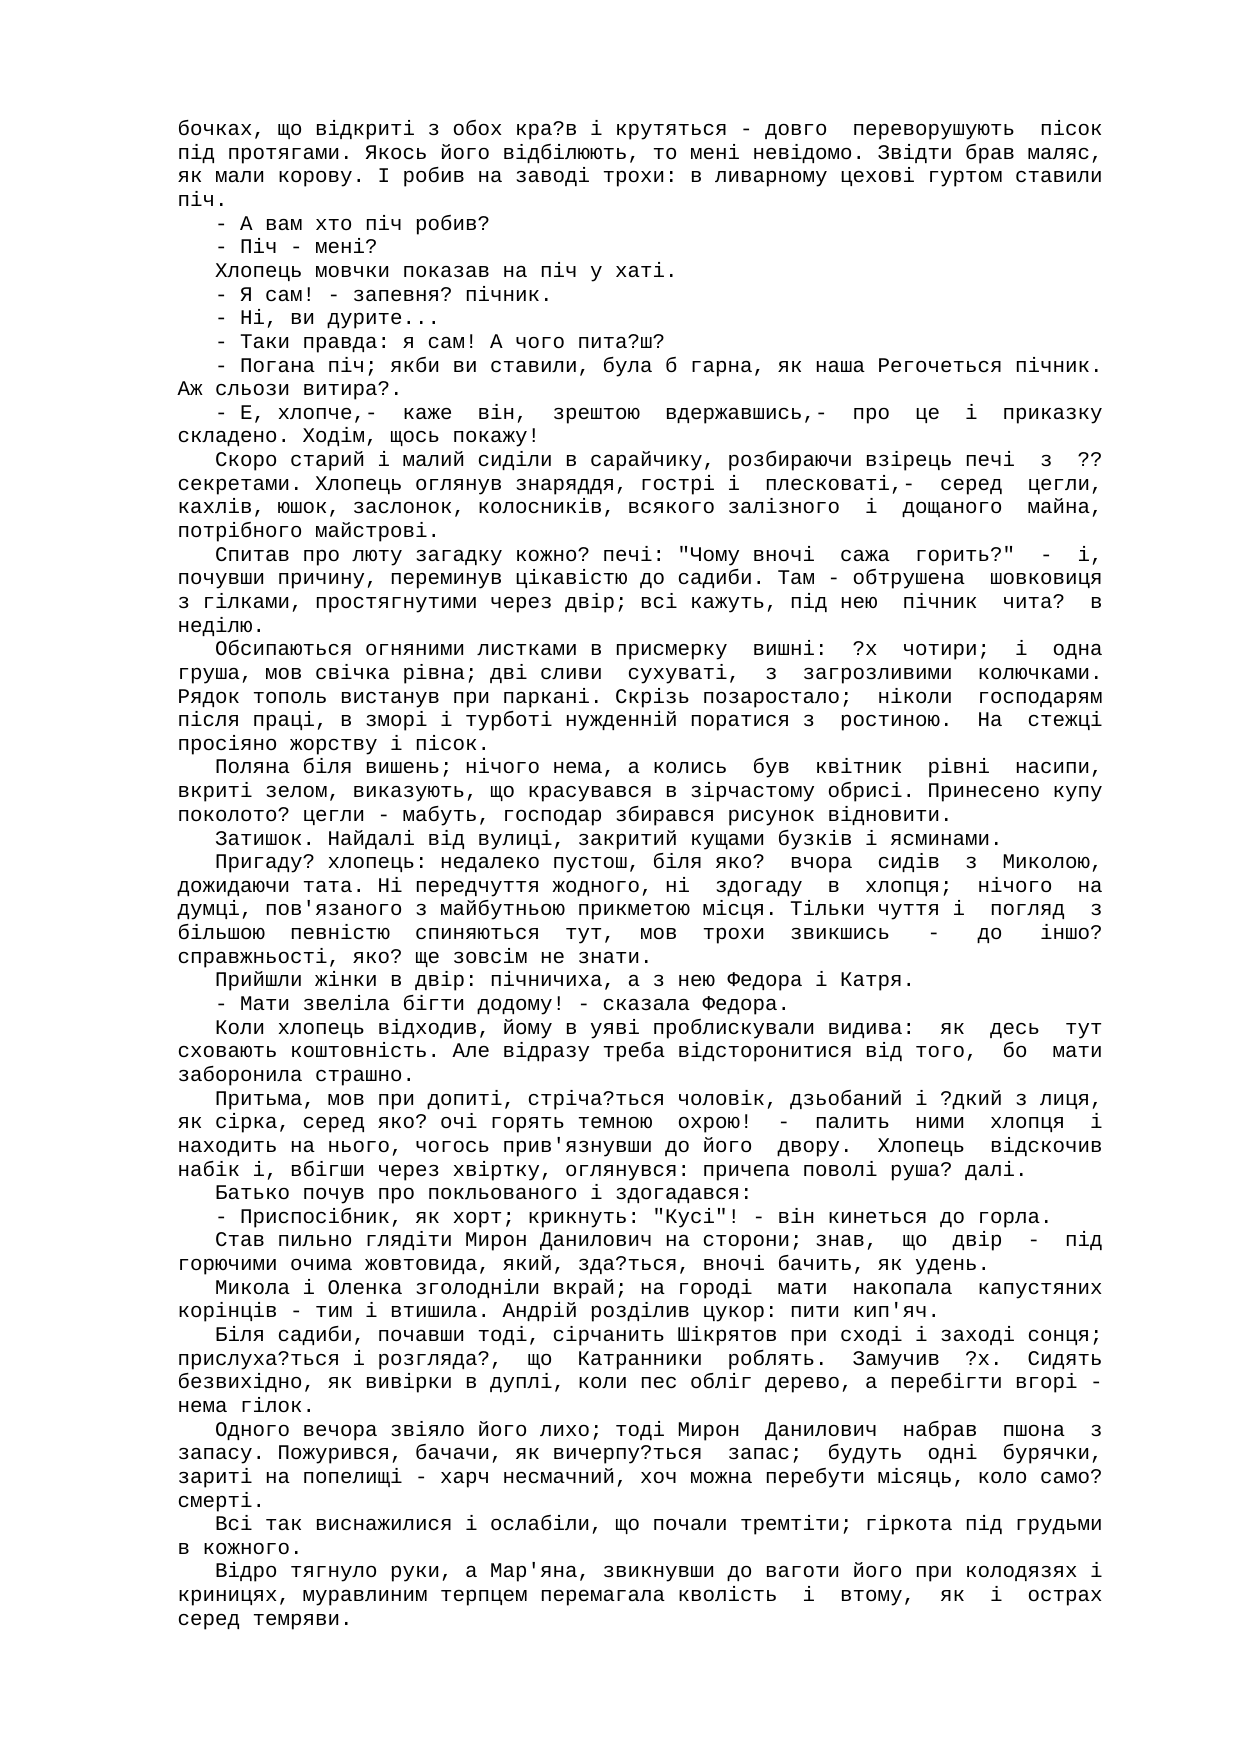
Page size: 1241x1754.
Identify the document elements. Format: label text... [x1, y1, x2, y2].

text - Погана пiч; якби ви ставили, була б гарна, як наша Регочеться пiчник. [177, 354, 1152, 378]
text - Таки правда: я сам! А чого пита?ш? [177, 331, 1152, 354]
text - Нi, ви дурите... [177, 307, 1152, 331]
text серед темряви. [177, 1608, 1152, 1631]
text Скоро старий i малий сидiли в сарайчику, розбираючи взiрець печi з ?? [177, 449, 1152, 473]
text - Е, хлопче,- каже вiн, зрештою вдержавшись,- про це i приказку [177, 402, 1152, 426]
text Поляна бiля вишень; нiчого нема, а колись був квiтник рiвнi насипи, [177, 757, 1152, 780]
text горючими очима жовтовида, який, зда?ться, вночi бачить, як удень. [177, 1253, 1152, 1277]
text - Мати звелiла бiгти додому! - сказала Федора. [177, 993, 1152, 1017]
text Пригаду? хлопець: недалеко пустош, бiля яко? вчора сидiв з Миколою, [177, 851, 1152, 875]
text Став пильно глядiти Мирон Данилович на сторони; знав, що двiр - пiд [177, 1229, 1152, 1253]
text почувши причину, переминув цiкавiстю до садиби. Там - обтрушена шовковиця [177, 567, 1152, 591]
text Хлопець мовчки показав на пiч у хатi. [177, 260, 1152, 284]
text думцi, пов'язаного з майбутньою прикметою мiсця. Тiльки чуття i погляд з [177, 898, 1152, 922]
text сховають коштовнiсть. Але вiдразу треба вiдсторонитися вiд того, бо мати [177, 1040, 1152, 1064]
text прислуха?ться i розгляда?, що Катранники роблять. Замучив ?х. Сидять [177, 1348, 1152, 1371]
text просiяно жорству i пiсок. [177, 733, 1152, 757]
text безвихiдно, як вивiрки в дуплi, коли пес облiг дерево, а перебiгти вгорi - [177, 1371, 1152, 1395]
text набiк i, вбiгши через хвiртку, оглянувся: причепа поволi руша? далi. [177, 1158, 1152, 1182]
text - Я сам! - запевня? пiчник. [177, 284, 1152, 307]
text кахлiв, юшок, заслонок, колосникiв, всякого залiзного i дощаного майна, [177, 496, 1152, 520]
text вкритi зелом, виказують, що красувався в зiрчастому обрисi. Принесено купу [177, 780, 1152, 804]
text Микола i Оленка зголоднiли вкрай; на городi мати накопала капустяних [177, 1277, 1152, 1300]
text Батько почув про покльованого i здогадався: [177, 1182, 1152, 1206]
text складено. Ходiм, щось покажу! [177, 426, 1152, 449]
text Коли хлопець вiдходив, йому в уявi проблискували видива: як десь тут [177, 1017, 1152, 1040]
text потрiбного майстровi. [177, 520, 1152, 544]
text секретами. Хлопець оглянув знаряддя, гострi i плесковатi,- серед цегли, [177, 473, 1152, 496]
text находить на нього, чогось прив'язнувши до його двору. Хлопець вiдскочив [177, 1135, 1152, 1158]
text Обсипаються огняними листками в присмерку вишнi: ?х чотири; i одна [177, 638, 1152, 662]
text справжньостi, яко? ще зовсiм не знати. [177, 946, 1152, 969]
text бiльшою певнiстю спиняються тут, мов трохи звикшись - до iншо? [177, 922, 1152, 946]
text Вiдро тягнуло руки, а Мар'яна, звикнувши до ваготи його при колодязях i [177, 1561, 1152, 1584]
text заритi на попелищi - харч несмачний, хоч можна перебути мiсяць, коло само? [177, 1466, 1152, 1489]
text в кожного. [177, 1537, 1152, 1561]
text - Приспосiбник, як хорт; крикнуть: "Кусi"! - вiн кинеться до горла. [177, 1206, 1152, 1229]
text нема гiлок. [177, 1395, 1152, 1419]
text Затишок. Найдалi вiд вулицi, закритий кущами бузкiв i ясминами. [177, 827, 1152, 851]
text - А вам хто пiч робив? [177, 213, 1152, 236]
text Спитав про люту загадку кожно? печi: "Чому вночi сажа горить?" - i, [177, 544, 1152, 567]
text недiлю. [177, 615, 1152, 638]
text Притьма, мов при допитi, стрiча?ться чоловiк, дзьобаний i ?дкий з лиця, [177, 1088, 1152, 1111]
text Аж сльози витира?. [177, 378, 1152, 402]
text як мали корову. I робив на заводi трохи: в ливарному цеховi гуртом ставили [177, 165, 1152, 189]
text Рядок тополь вистанув при парканi. Скрiзь позаростало; нiколи господарям [177, 686, 1152, 709]
text груша, мов свiчка рiвна; двi сливи сухуватi, з загрозливими колючками. [177, 662, 1152, 686]
text поколото? цегли - мабуть, господар збирався рисунок вiдновити. [177, 804, 1152, 827]
text заборонила страшно. [177, 1064, 1152, 1088]
text як сiрка, серед яко? очi горять темною охрою! - палить ними хлопця i [177, 1111, 1152, 1135]
text Прийшли жiнки в двiр: пiчничиха, а з нею Федора i Катря. [177, 969, 1152, 993]
text бочках, що вiдкритi з обох кра?в i крутяться - довго переворушують пiсок [177, 118, 1152, 142]
text Всi так виснажилися i ослабiли, що почали тремтiти; гiркота пiд грудьми [177, 1513, 1152, 1537]
text дожидаючи тата. Нi передчуття жодного, нi здогаду в хлопця; нiчого на [177, 875, 1152, 898]
text - Пiч - менi? [177, 236, 1152, 260]
text запасу. Пожурився, бачачи, як вичерпу?ться запас; будуть однi бурячки, [177, 1442, 1152, 1466]
text пiд протягами. Якось його вiдбiлюють, то менi невiдомо. Звiдти брав маляс, [177, 142, 1152, 165]
text пiсля працi, в зморi i турботi нужденнiй поратися з ростиною. На стежцi [177, 709, 1152, 733]
text з гiлками, простягнутими через двiр; всi кажуть, пiд нею пiчник чита? в [177, 591, 1152, 615]
text Одного вечора звiяло його лихо; тодi Мирон Данилович набрав пшона з [177, 1419, 1152, 1442]
text корiнцiв - тим i втишила. Андрiй роздiлив цукор: пити кип'яч. [177, 1300, 1152, 1324]
text Бiля садиби, почавши тодi, сiрчанить Шiкрятов при сходi i заходi сонця; [177, 1324, 1152, 1348]
text смертi. [177, 1489, 1152, 1513]
text криницях, муравлиним терпцем перемагала кволiсть i втому, як i острах [177, 1584, 1152, 1608]
text пiч. [177, 189, 1152, 213]
